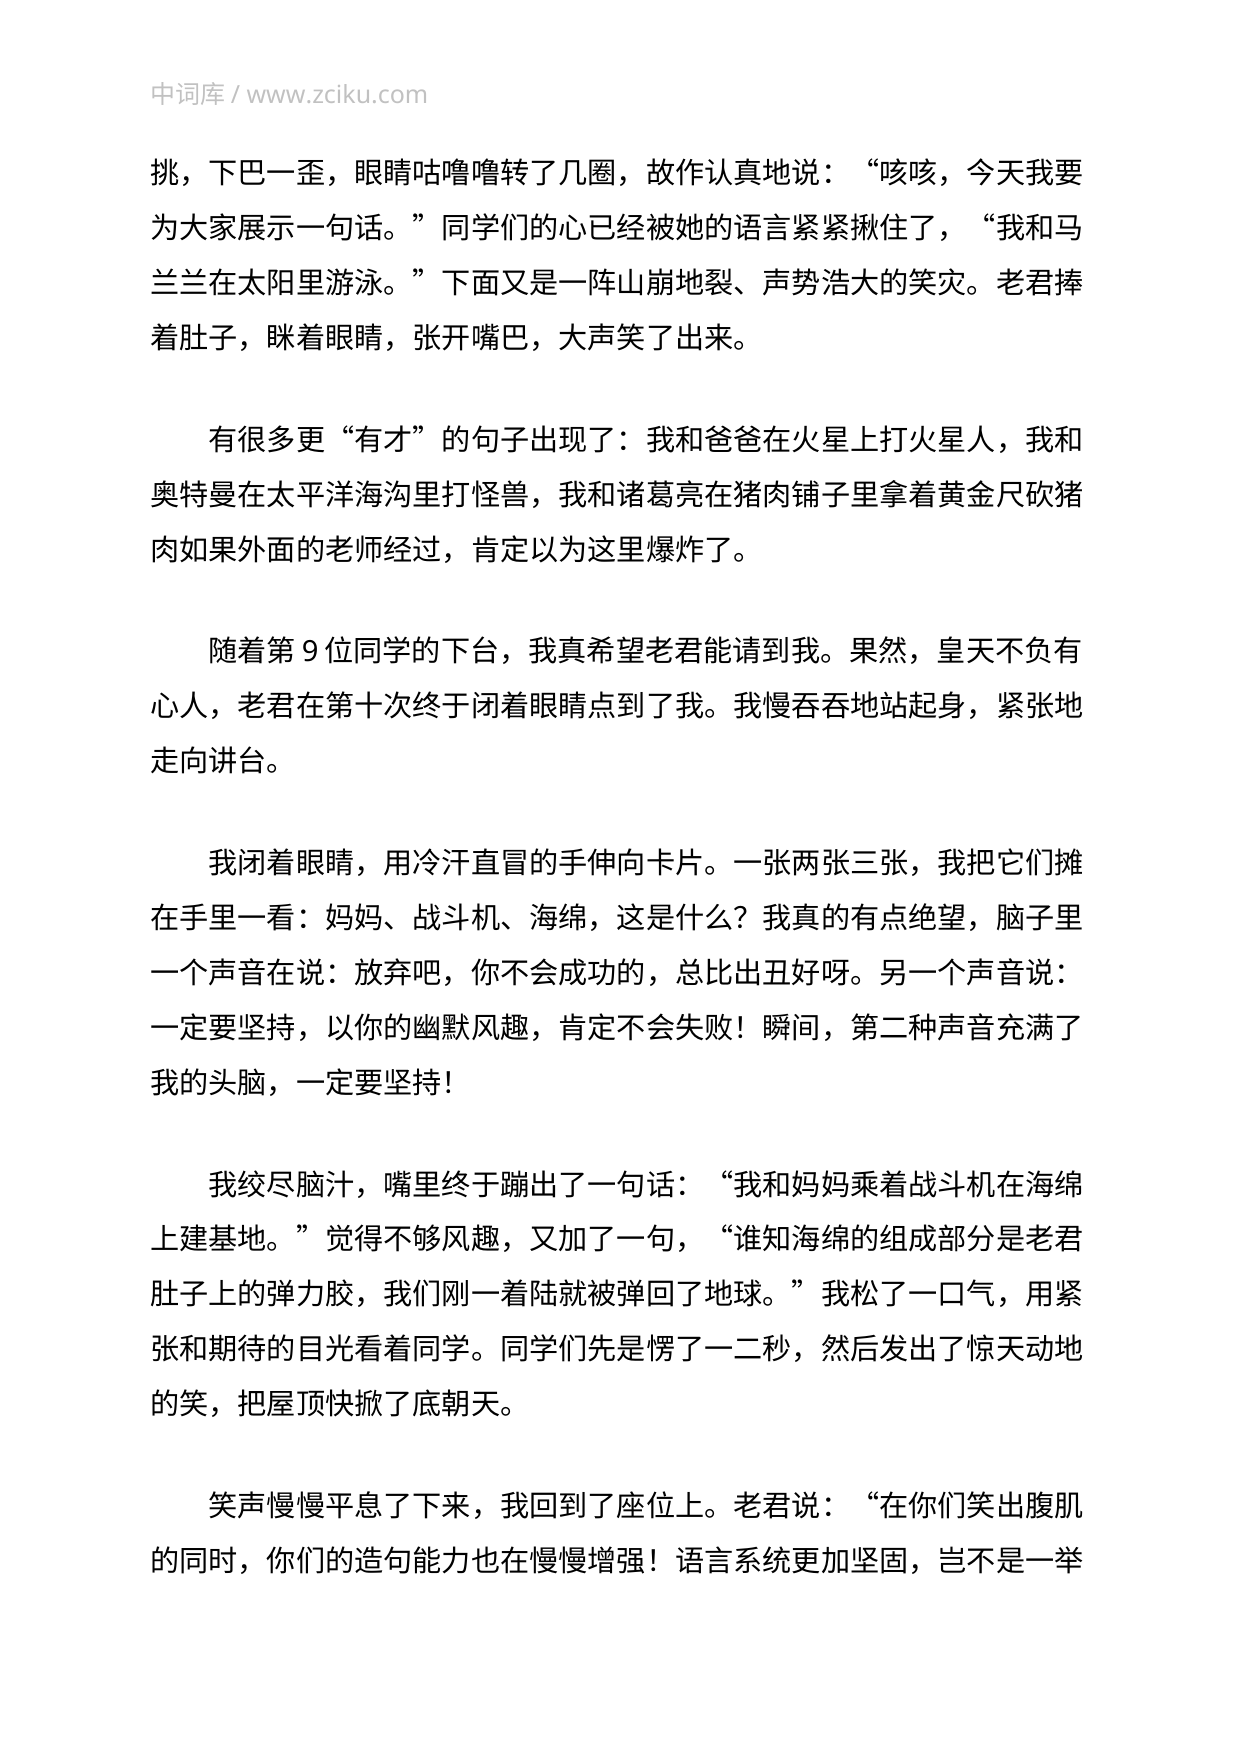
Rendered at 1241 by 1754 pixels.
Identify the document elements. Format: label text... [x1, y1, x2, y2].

text 我闭着眼睛，用冷汗直冒的手伸向卡片。一张两张三张，我把它们摊在手里一看：妈妈、战斗机、海绵，这是什么？我真的有点绝望，脑子里一个声音在说：放弃吧，你不会成功的，总比出丑好呀。另一个声音说：一定要坚持，以你的幽默风趣，肯定不会失败！瞬间，第二种声音充满了我的头脑，一定要坚持！ [150, 840, 1090, 1102]
text 有很多更“有才”的句子出现了：我和爸爸在火星上打火星人，我和奥特曼在太平洋海沟里打怪兽，我和诸葛亮在猪肉铺子里拿着黄金尺砍猪肉如果外面的老师经过，肯定以为这里爆炸了。 [150, 416, 1090, 568]
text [150, 1482, 1090, 1579]
text 我绞尽脑汁，嘴里终于蹦出了一句话：“我和妈妈乘着战斗机在海绵上建基地。”觉得不够风趣，又加了一句，“谁知海绵的组成部分是老君肚子上的弹力胶，我们刚一着陆就被弹回了地球。”我松了一口气，用紧张和期待的目光看着同学。同学们先是愣了一二秒，然后发出了惊天动地的笑，把屋顶快掀了底朝天。 [150, 1161, 1090, 1423]
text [150, 150, 1090, 357]
text 随着第9位同学的下台，我真希望老君能请到我。果然，皇天不负有心人，老君在第十次终于闭着眼睛点到了我。我慢吞吞地站起身，紧张地走向讲台。 [150, 628, 1090, 780]
